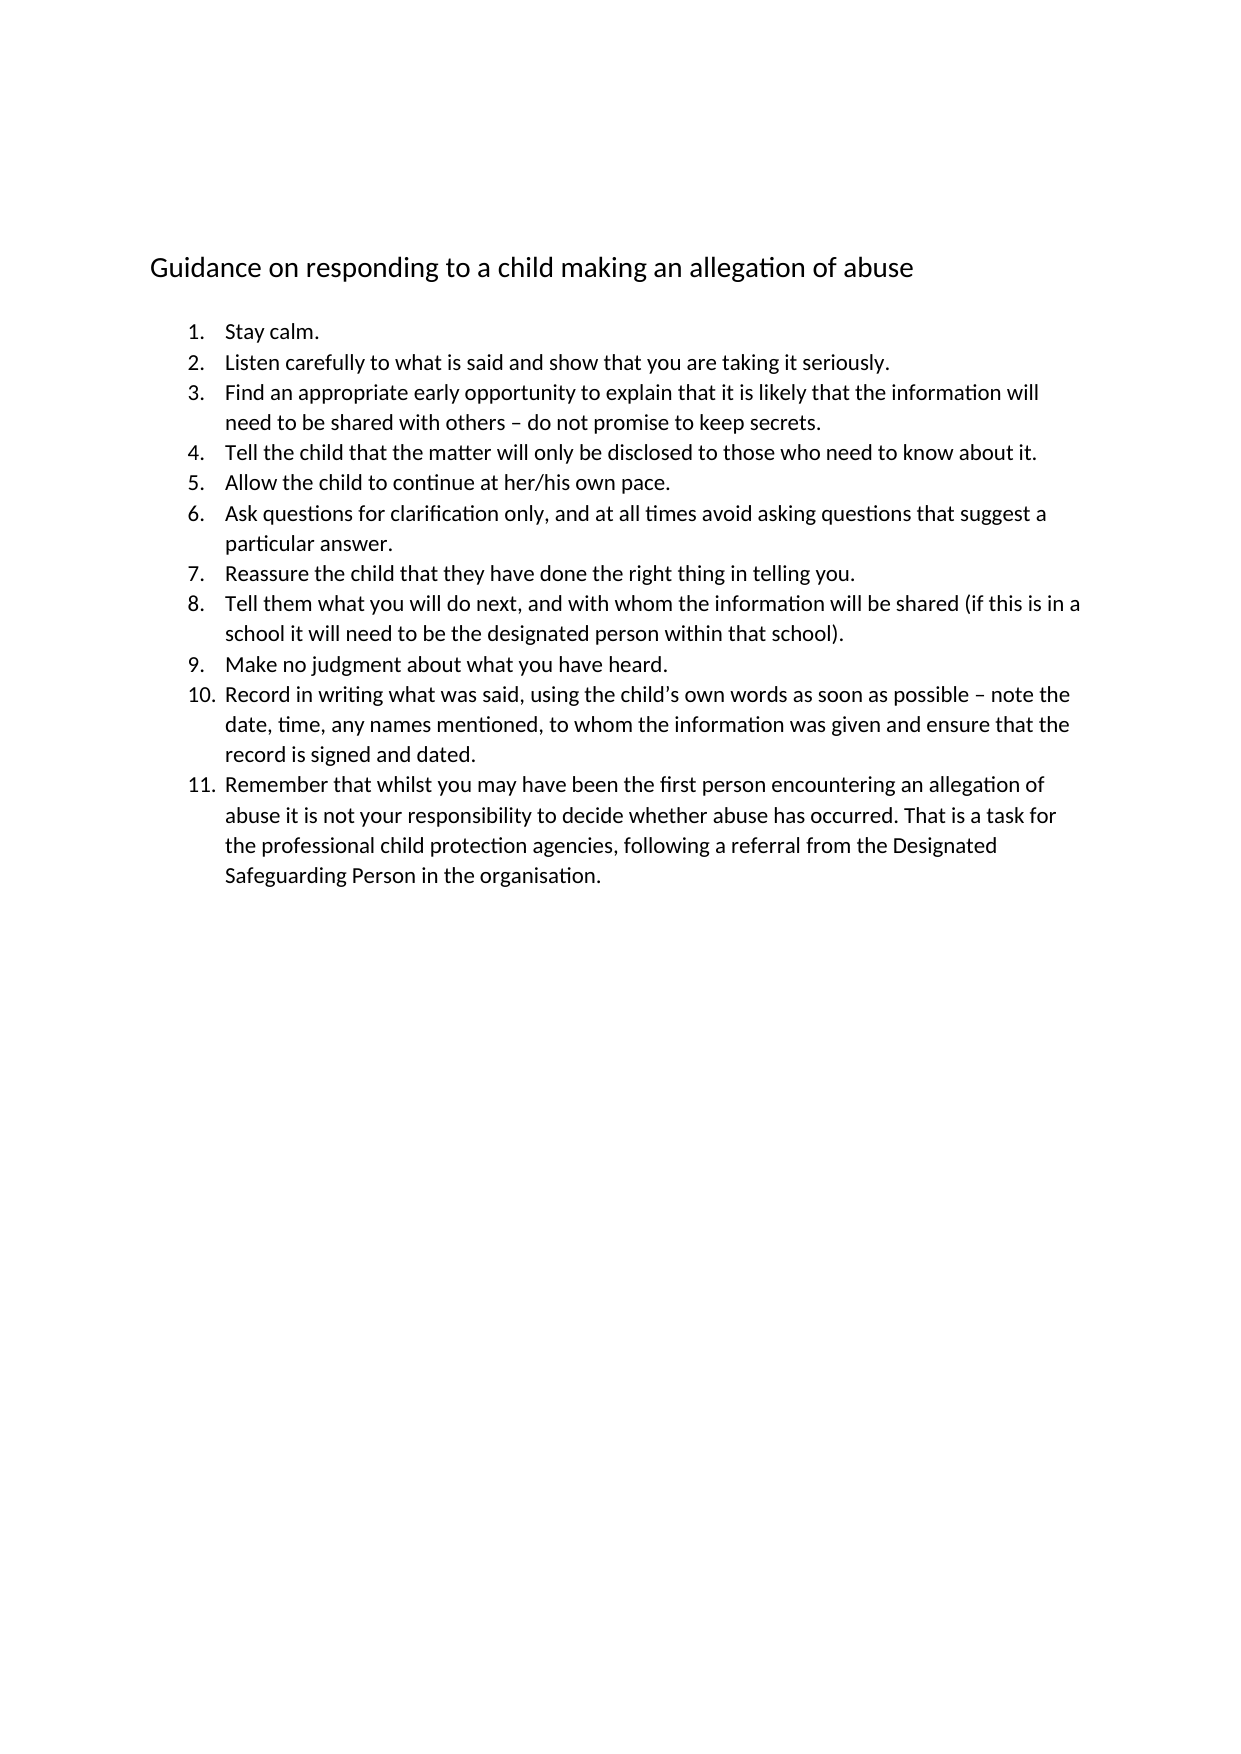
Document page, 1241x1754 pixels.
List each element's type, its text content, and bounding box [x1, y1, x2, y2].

list Find an appropriate early opportunity to explain that it is likely that the information will need to be shared with others – do not promise to keep secrets. [187, 378, 1090, 436]
list Tell them what you will do next, and with whom the information will be shared (if this is in a school it will need to be the designated person within that school). [187, 589, 1090, 648]
list Make no judgment about what you have heard. [187, 650, 1090, 678]
list Ask questions for clarification only, and at all times avoid asking questions that suggest a particular answer. [187, 499, 1090, 557]
list Stay calm. [187, 317, 1090, 346]
list Listen carefully to what is said and show that you are taking it seriously. [187, 348, 1090, 376]
list Record in writing what was said, using the child’s own words as soon as possible – note the date, time, any names mentioned, to whom the information was given and ensure that the record is signed and dated. [187, 680, 1090, 768]
list Tell the child that the matter will only be disclosed to those who need to know about it. [187, 438, 1090, 466]
text Guidance on responding to a child making an allegation of abuse [150, 249, 1090, 284]
list Remember that whilst you may have been the first person encountering an allegation of abuse it is not your responsibility to decide whether abuse has occurred. That is a task for the professional child protection agencies, following a referral from the Designated Safeguarding Person in the organisation. [187, 771, 1090, 889]
list Allow the child to continue at her/his own pace. [187, 468, 1090, 497]
list Reassure the child that they have done the right thing in telling you. [187, 559, 1090, 587]
